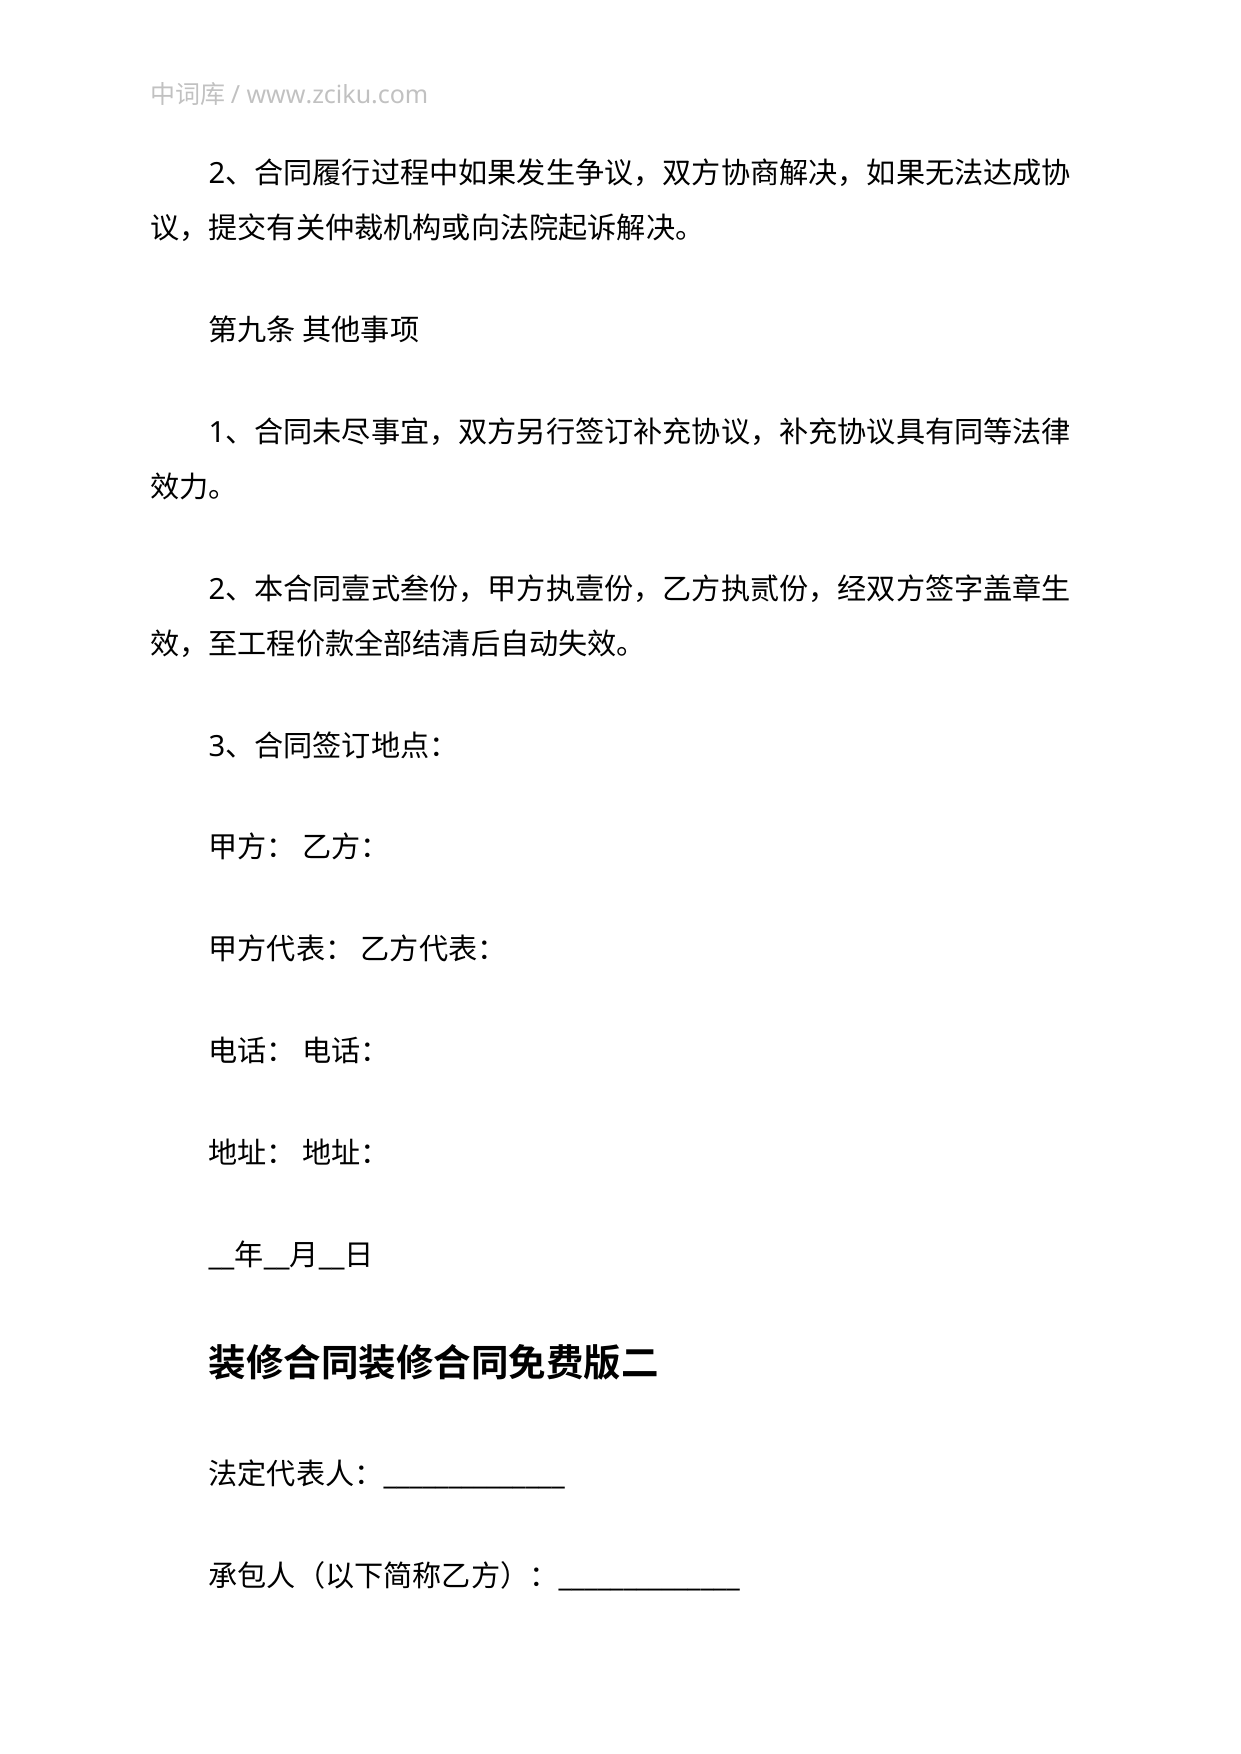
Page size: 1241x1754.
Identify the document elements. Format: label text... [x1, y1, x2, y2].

text 1、合同未尽事宜，双方另行签订补充协议，补充协议具有同等法律效力。 [150, 408, 1090, 506]
text 3、合同签订地点： [150, 722, 1090, 764]
text __年__月__日 [150, 1231, 1090, 1273]
text 甲方代表： 乙方代表： [150, 926, 1090, 968]
text 甲方： 乙方： [150, 824, 1090, 866]
text 2、合同履行过程中如果发生争议，双方协商解决，如果无法达成协议，提交有关仲裁机构或向法院起诉解决。 [150, 150, 1090, 247]
text 2、本合同壹式叁份，甲方执壹份，乙方执贰份，经双方签字盖章生效，至工程价款全部结清后自动失效。 [150, 565, 1090, 663]
text 第九条 其他事项 [150, 307, 1090, 349]
text 电话： 电话： [150, 1028, 1090, 1070]
text 地址： 地址： [150, 1129, 1090, 1172]
text 承包人（以下简称乙方）：______________ [150, 1552, 1090, 1595]
text 法定代表人：______________ [150, 1451, 1090, 1493]
text 装修合同装修合同免费版二 [150, 1333, 1090, 1387]
